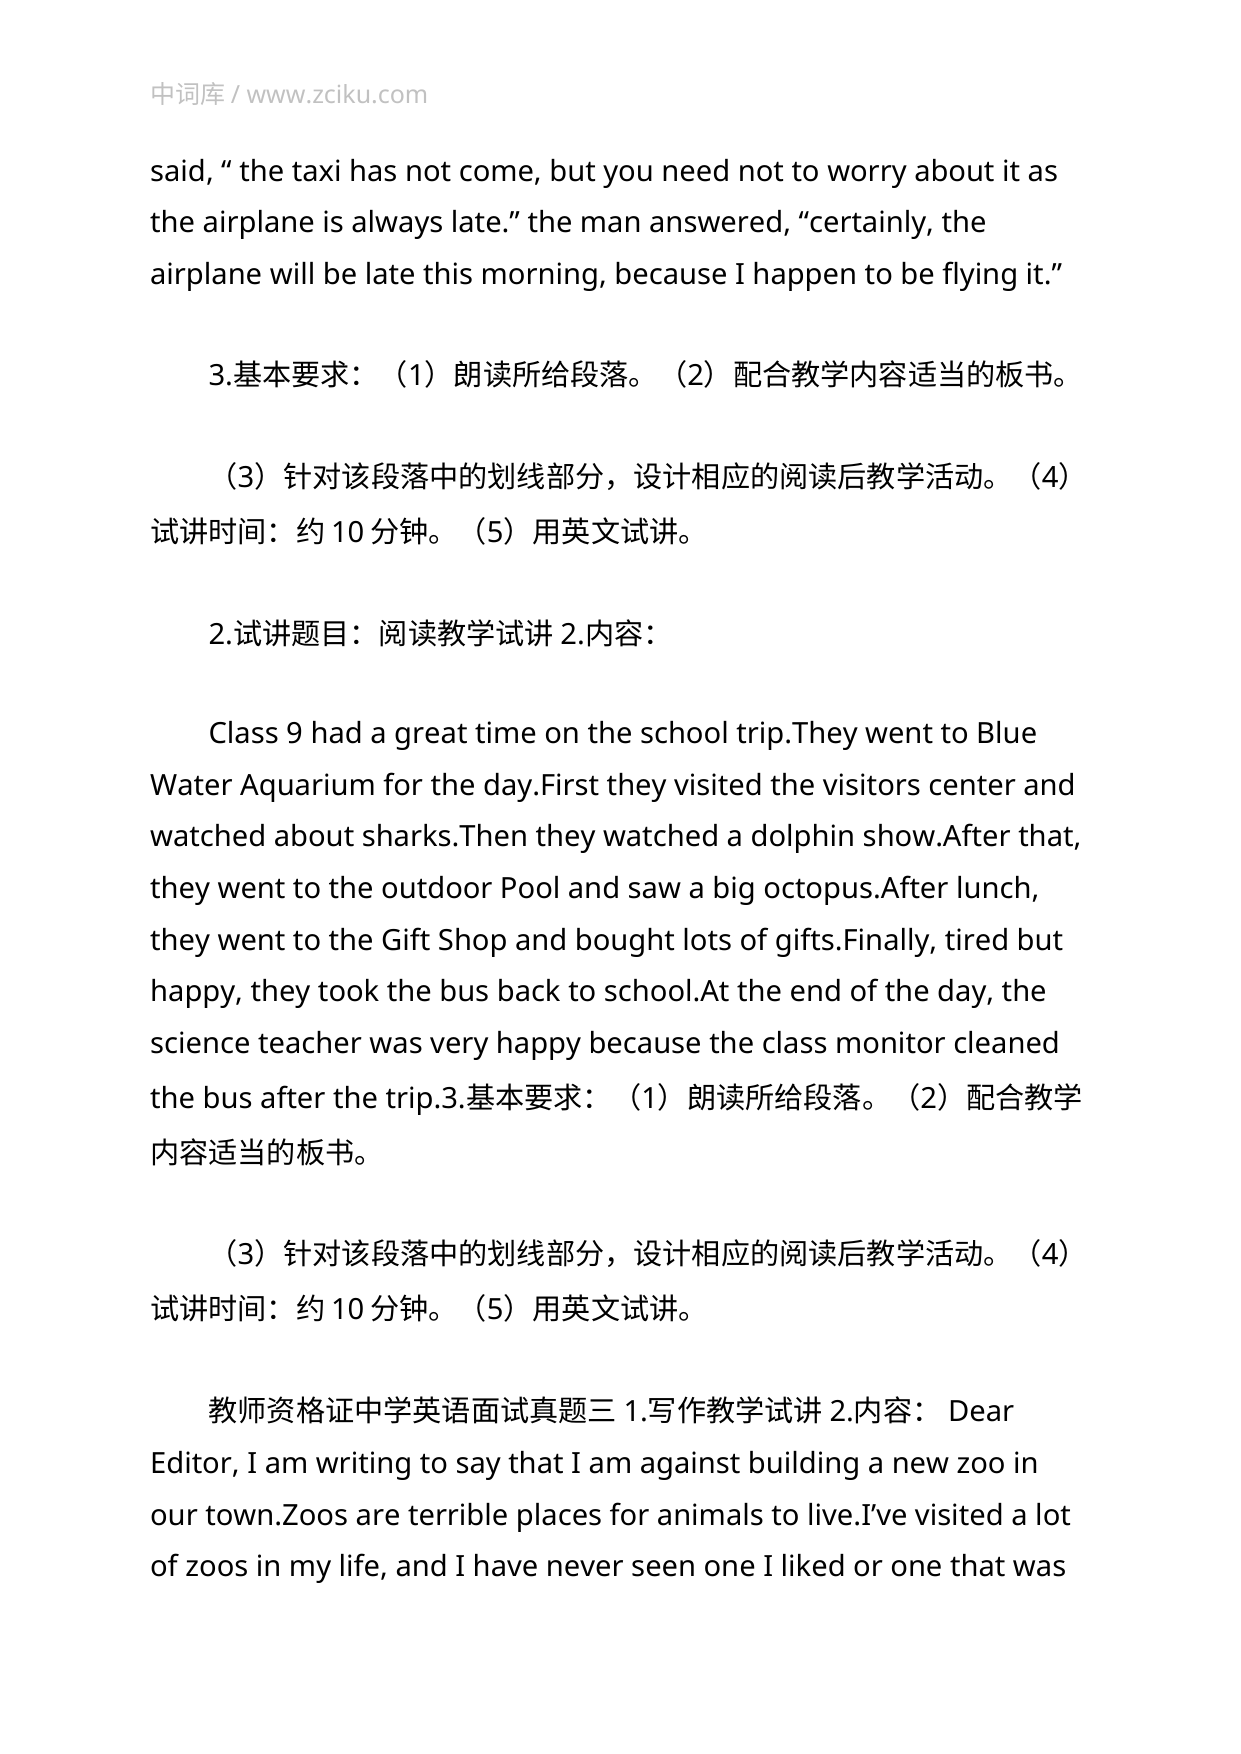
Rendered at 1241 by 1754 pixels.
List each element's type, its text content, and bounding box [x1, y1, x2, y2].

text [150, 150, 1090, 293]
text 2.试讲题目：阅读教学试讲 2.内容： [150, 611, 1090, 653]
text 3.基本要求：（1）朗读所给段落。（2）配合教学内容适当的板书。 [150, 352, 1090, 394]
text （3）针对该段落中的划线部分，设计相应的阅读后教学活动。（4）试讲时间：约10分钟。（5）用英文试讲。 [150, 1231, 1090, 1328]
text Class 9 had a great time on the school trip.They went to Blue Water Aquarium for the day.First they visited the visitors center and watched about sharks.Then they watched a dolphin show.After that, they went to the outdoor Pool and saw a big octopus.After lunch, they went to the Gift Shop and bought lots of gifts.Finally, tired but happy, they took the bus back to school.At the end of the day, the science teacher was very happy because the class monitor cleaned the bus after the trip.3.基本要求：（1）朗读所给段落。（2）配合教学内容适当的板书。 [150, 712, 1090, 1171]
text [150, 1388, 1090, 1585]
text （3）针对该段落中的划线部分，设计相应的阅读后教学活动。（4）试讲时间：约10分钟。（5）用英文试讲。 [150, 453, 1090, 551]
